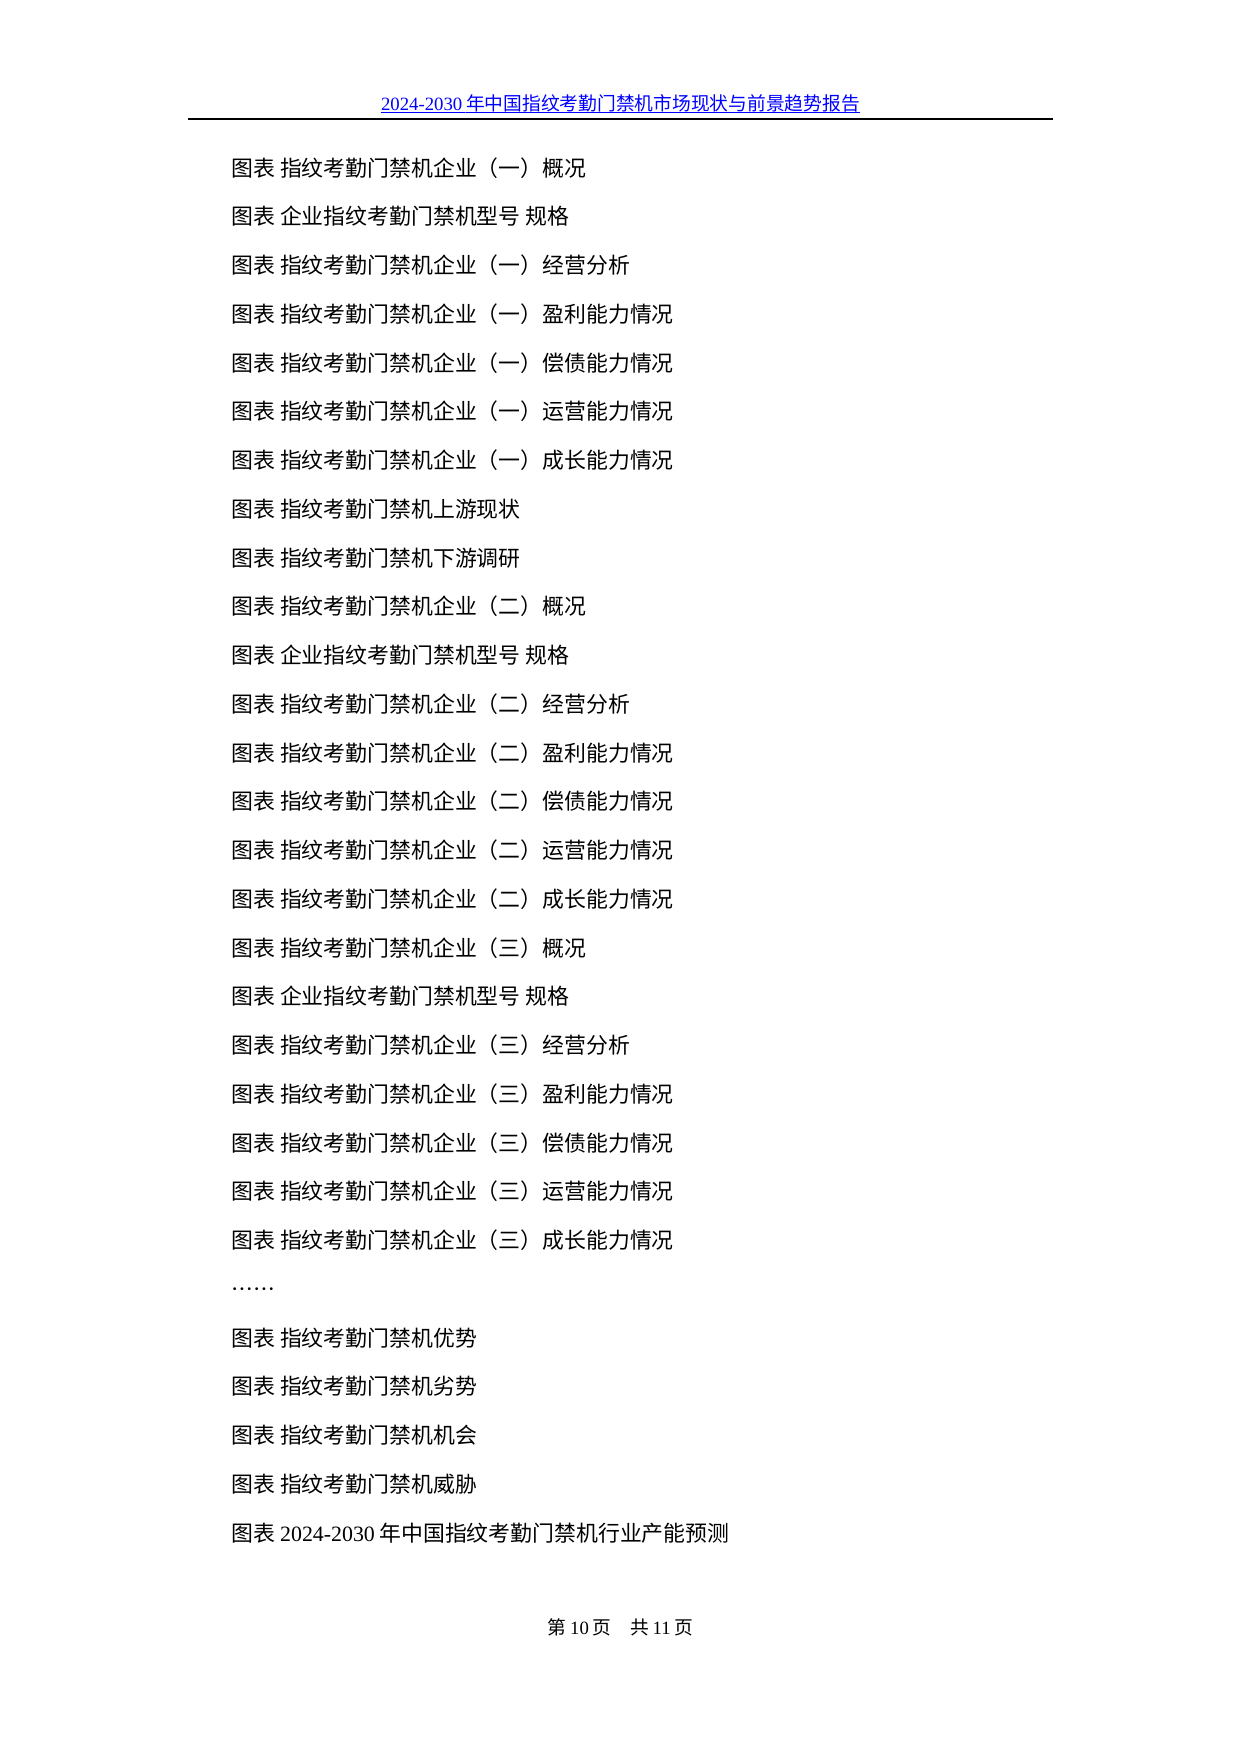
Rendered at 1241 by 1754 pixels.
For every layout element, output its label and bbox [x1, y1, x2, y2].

text [187, 150, 1053, 1548]
